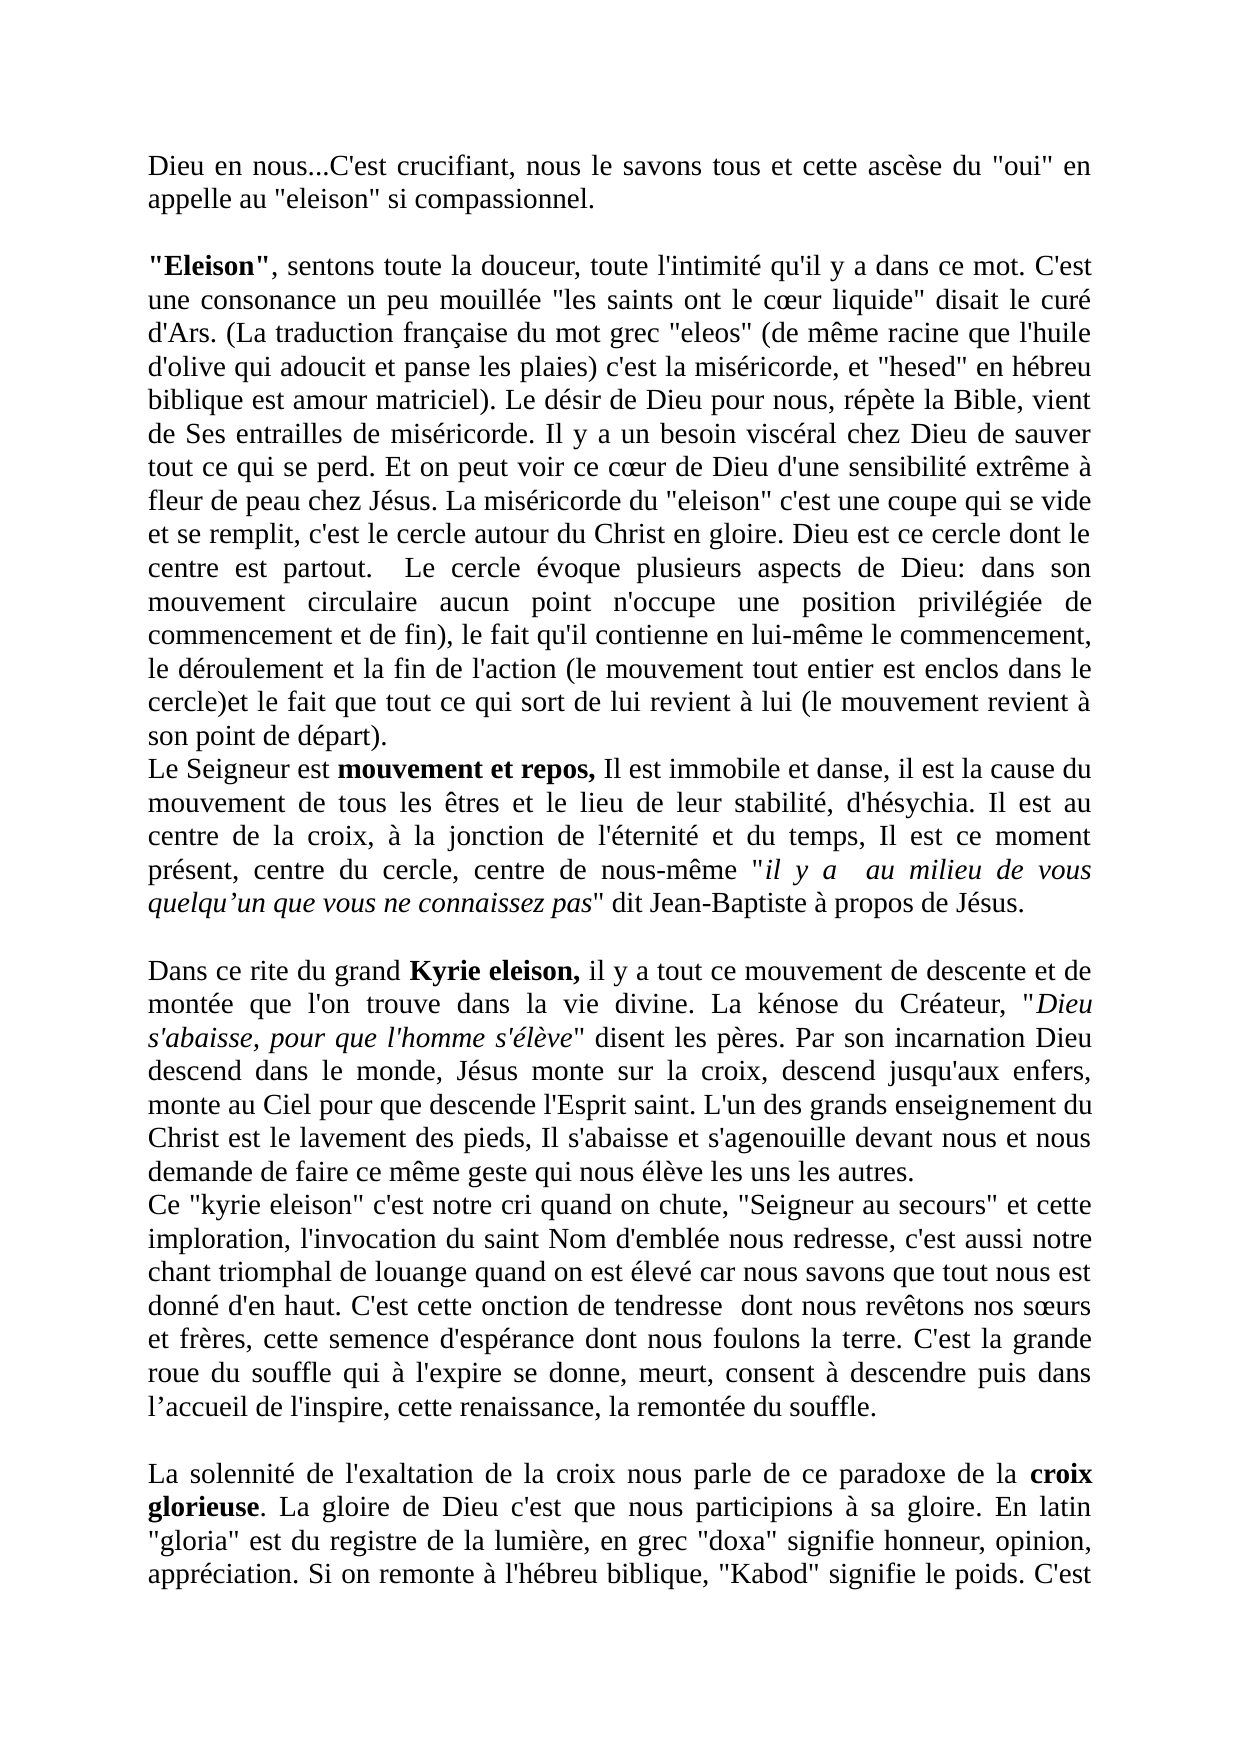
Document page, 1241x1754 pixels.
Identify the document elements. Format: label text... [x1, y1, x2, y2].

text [148, 148, 1093, 215]
text Dans ce rite du grand Kyrie eleison, il y a tout ce mouvement de descente et de montée que l'on trouve dans la vie divine. La kénose du Créateur, "Dieu s'abaisse, pour que l'homme s'élève" disent les pères. Par son incarnation Dieu descend dans le monde, Jésus monte sur la croix, descend jusqu'aux enfers, monte au Ciel pour que descende l'Esprit saint. L'un des grands enseignement du Christ est le lavement des pieds, Il s'abaisse et s'agenouille devant nous et nous demande de faire ce même geste qui nous élève les uns les autres. [148, 953, 1093, 1187]
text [148, 1456, 1093, 1590]
text "Eleison", sentons toute la douceur, toute l'intimité qu'il y a dans ce mot. C'est une consonance un peu mouillée "les saints ont le cœur liquide" disait le curé d'Ars. (La traduction française du mot grec "eleos" (de même racine que l'huile d'olive qui adoucit et panse les plaies) c'est la miséricorde, et "hesed" en hébreu biblique est amour matriciel). Le désir de Dieu pour nous, répète la Bible, vient de Ses entrailles de miséricorde. Il y a un besoin viscéral chez Dieu de sauver tout ce qui se perd. Et on peut voir ce cœur de Dieu d'une sensibilité extrême à fleur de peau chez Jésus. La miséricorde du "eleison" c'est une coupe qui se vide et se remplit, c'est le cercle autour du Christ en gloire. Dieu est ce cercle dont le centre est partout. Le cercle évoque plusieurs aspects de Dieu: dans son mouvement circulaire aucun point n'occupe une position privilégiée de commencement et de fin), le fait qu'il contienne en lui-même le commencement, le déroulement et la fin de l'action (le mouvement tout entier est enclos dans le cercle)et le fait que tout ce qui sort de lui revient à lui (le mouvement revient à son point de départ). [148, 248, 1093, 751]
text Ce "kyrie eleison" c'est notre cri quand on chute, "Seigneur au secours" et cette imploration, l'invocation du saint Nom d'emblée nous redresse, c'est aussi notre chant triomphal de louange quand on est élevé car nous savons que tout nous est donné d'en haut. C'est cette onction de tendresse dont nous revêtons nos sœurs et frères, cette semence d'espérance dont nous foulons la terre. C'est la grande roue du souffle qui à l'expire se donne, meurt, consent à descendre puis dans l’accueil de l'inspire, cette renaissance, la remontée du souffle. [148, 1187, 1093, 1422]
text Le Seigneur est mouvement et repos, Il est immobile et danse, il est la cause du mouvement de tous les êtres et le lieu de leur stabilité, d'hésychia. Il est au centre de la croix, à la jonction de l'éternité et du temps, Il est ce moment présent, centre du cercle, centre de nous-même "il y a au milieu de vous quelqu’un que vous ne connaissez pas" dit Jean-Baptiste à propos de Jésus. [148, 751, 1093, 919]
